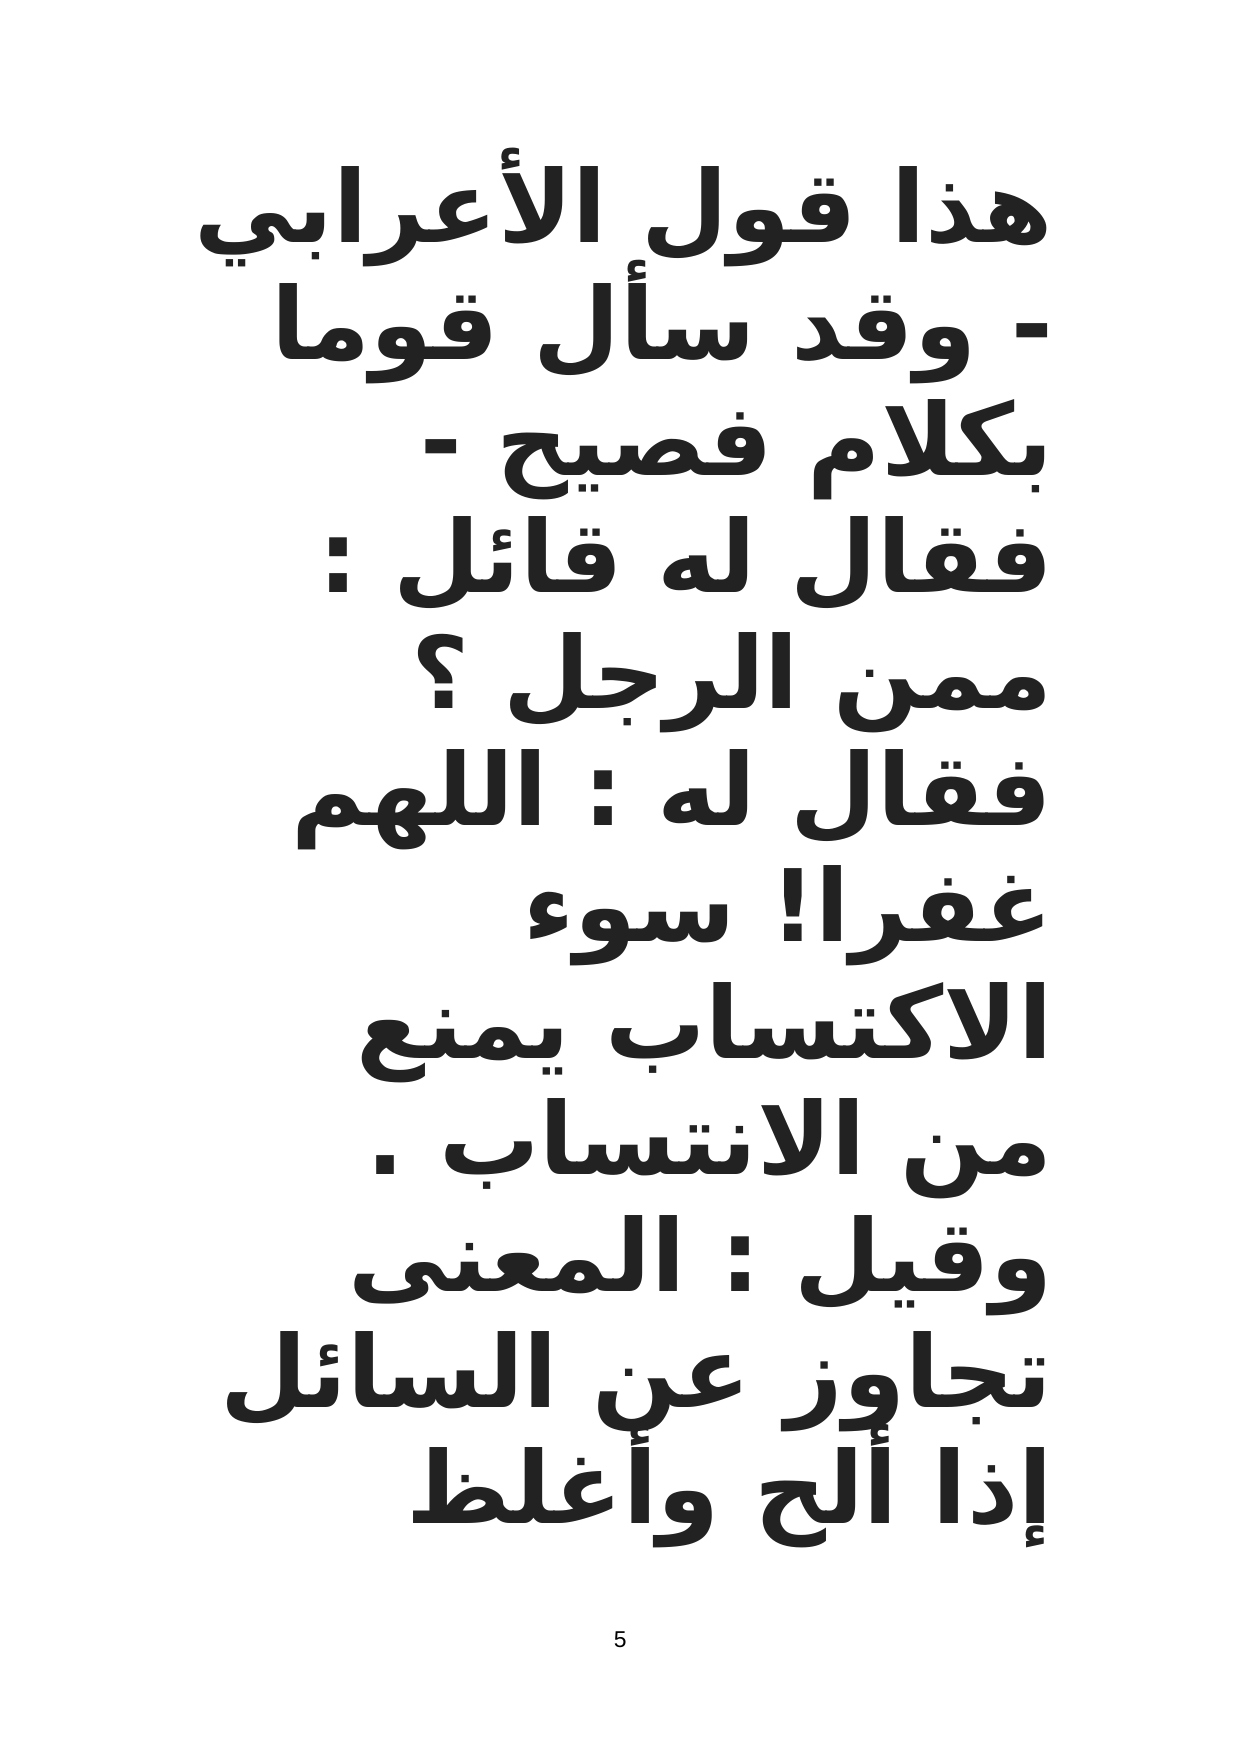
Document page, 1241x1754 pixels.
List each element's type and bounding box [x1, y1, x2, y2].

text [187, 150, 1053, 1547]
